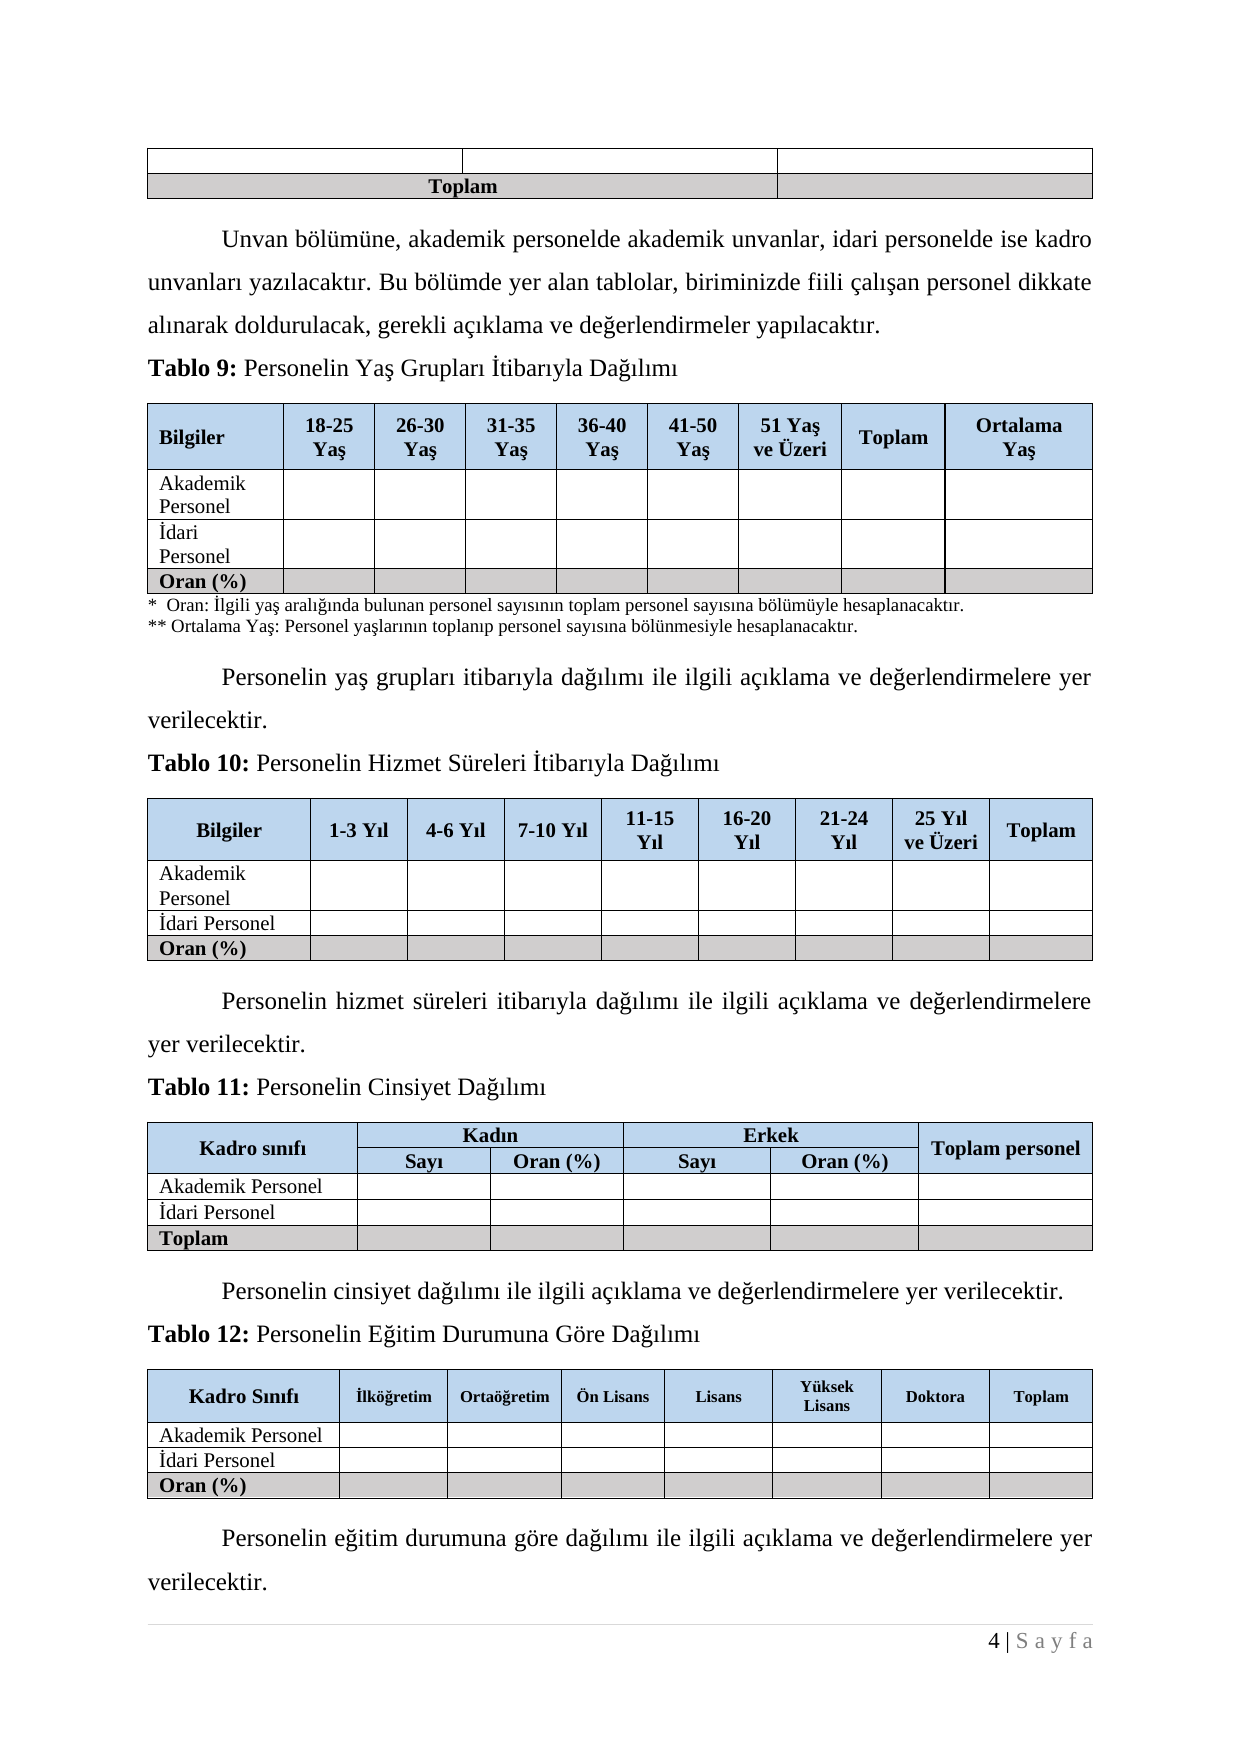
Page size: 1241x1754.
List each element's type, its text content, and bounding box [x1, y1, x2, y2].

table_cell [602, 936, 698, 960]
table_cell [796, 861, 892, 909]
table_cell [375, 520, 465, 568]
table_cell [739, 520, 841, 568]
table_header Doktora [882, 1370, 989, 1422]
table_cell [946, 569, 1092, 593]
table_cell [340, 1473, 447, 1497]
table_header Yüksek Lisans [773, 1370, 881, 1422]
table_cell [990, 911, 1092, 934]
table_cell [148, 149, 462, 173]
table_header Erkek [624, 1123, 918, 1147]
table_header 16-20 Yıl [699, 799, 795, 860]
table_cell [990, 1448, 1092, 1472]
table_cell [842, 520, 944, 568]
table_header Toplam [990, 799, 1092, 860]
table_cell [648, 520, 738, 568]
text Personelin cinsiyet dağılımı ile ilgili açıklama ve değerlendirmelere yer verilecektir. [148, 1276, 1093, 1305]
table_header Toplam personel [919, 1123, 1092, 1173]
table_cell [778, 149, 1092, 173]
table_cell [557, 569, 647, 593]
table_cell [491, 1226, 623, 1250]
table_cell [796, 936, 892, 960]
table_cell [358, 1226, 490, 1250]
text Personelin yaş grupları itibarıyla dağılımı ile ilgili açıklama ve değerlendirmelere yer verilecektir. [148, 662, 1093, 734]
table_cell [311, 861, 407, 909]
table_header 18-25 Yaş [284, 404, 374, 469]
table_cell [919, 1226, 1092, 1250]
text Tablo 12: Personelin Eğitim Durumuna Göre Dağılımı [148, 1319, 1093, 1348]
table_cell Toplam [148, 174, 777, 198]
table_cell [665, 1473, 772, 1497]
table_cell [946, 470, 1092, 518]
table_cell [311, 911, 407, 934]
table_cell [624, 1200, 770, 1224]
table_header 1-3 Yıl [311, 799, 407, 860]
table_cell [624, 1226, 770, 1250]
table_cell [648, 470, 738, 518]
table_header 4-6 Yıl [408, 799, 504, 860]
table_cell [557, 470, 647, 518]
table_cell [699, 911, 795, 934]
table_cell [463, 149, 777, 173]
table_cell Oran (%) [771, 1148, 918, 1173]
table_cell [796, 911, 892, 934]
table_cell [771, 1174, 918, 1199]
table_header 51 Yaş ve Üzeri [739, 404, 841, 469]
table_cell [882, 1448, 989, 1472]
table_cell [773, 1473, 881, 1497]
table_header Toplam [990, 1370, 1092, 1422]
table_cell [771, 1226, 918, 1250]
table_cell Oran (%) [148, 1473, 339, 1497]
table_cell [562, 1423, 664, 1447]
text * Oran: İlgili yaş aralığında bulunan personel sayısının toplam personel sayısına bölümüyle hesaplanacaktır. [148, 594, 1093, 615]
table_header Ortalama Yaş [946, 404, 1092, 469]
text Tablo 9: Personelin Yaş Grupları İtibarıyla Dağılımı [148, 353, 1093, 382]
table_cell [408, 861, 504, 909]
table_cell [448, 1423, 561, 1447]
table_cell [648, 569, 738, 593]
table_cell [893, 861, 989, 909]
table_cell [491, 1174, 623, 1199]
table_header Bilgiler [148, 404, 283, 469]
table_cell [311, 936, 407, 960]
table_cell [284, 569, 374, 593]
table_header 7-10 Yıl [505, 799, 601, 860]
table_header Kadro sınıfı [148, 1123, 357, 1173]
text Personelin eğitim durumuna göre dağılımı ile ilgili açıklama ve değerlendirmelere yer verilecektir. [148, 1523, 1093, 1595]
table_cell [882, 1473, 989, 1497]
table_cell [557, 520, 647, 568]
table_cell [624, 1174, 770, 1199]
table_header Kadro Sınıfı [148, 1370, 339, 1422]
table_header 31-35 Yaş [466, 404, 556, 469]
table_cell Akademik Personel [148, 861, 310, 909]
table_header 25 Yıl ve Üzeri [893, 799, 989, 860]
table_cell [408, 936, 504, 960]
table_cell Oran (%) [148, 936, 310, 960]
table_cell [882, 1423, 989, 1447]
table_cell İdari Personel [148, 911, 310, 934]
table_cell [340, 1423, 447, 1447]
table_header Bilgiler [148, 799, 310, 860]
table_cell Akademik Personel [148, 470, 283, 518]
table_cell [842, 569, 944, 593]
table_cell [602, 911, 698, 934]
table_cell İdari Personel [148, 520, 283, 568]
text Personelin hizmet süreleri itibarıyla dağılımı ile ilgili açıklama ve değerlendirmelere yer verilecektir. [148, 986, 1093, 1058]
table_header Kadın [358, 1123, 623, 1147]
table_cell [358, 1174, 490, 1199]
table_cell [778, 174, 1092, 198]
table_cell [466, 520, 556, 568]
table_cell [375, 470, 465, 518]
table_header İlköğretim [340, 1370, 447, 1422]
table_cell Toplam [148, 1226, 357, 1250]
table_cell [739, 569, 841, 593]
table_cell [448, 1448, 561, 1472]
table_cell [919, 1174, 1092, 1199]
table_cell Akademik Personel [148, 1174, 357, 1199]
table_header 36-40 Yaş [557, 404, 647, 469]
table_cell [375, 569, 465, 593]
table_cell [466, 569, 556, 593]
table_cell [284, 520, 374, 568]
table_cell [491, 1200, 623, 1224]
table_cell [562, 1448, 664, 1472]
table_cell [771, 1200, 918, 1224]
table_cell İdari Personel [148, 1200, 357, 1224]
text Tablo 10: Personelin Hizmet Süreleri İtibarıyla Dağılımı [148, 748, 1093, 777]
table_header Lisans [665, 1370, 772, 1422]
table_cell [284, 470, 374, 518]
table_cell [773, 1423, 881, 1447]
table_cell İdari Personel [148, 1448, 339, 1472]
table_cell [665, 1423, 772, 1447]
table_header 11-15 Yıl [602, 799, 698, 860]
table_cell [990, 1473, 1092, 1497]
table_cell [699, 936, 795, 960]
table_cell [448, 1473, 561, 1497]
table_header 26-30 Yaş [375, 404, 465, 469]
table_cell [699, 861, 795, 909]
table_cell [919, 1200, 1092, 1224]
table_cell [505, 911, 601, 934]
table_cell [358, 1200, 490, 1224]
table_cell Sayı [624, 1148, 770, 1173]
table_cell [990, 936, 1092, 960]
table_cell [893, 936, 989, 960]
table_header Ortaöğretim [448, 1370, 561, 1422]
table_cell Oran (%) [491, 1148, 623, 1173]
table_cell [466, 470, 556, 518]
table_cell Akademik Personel [148, 1423, 339, 1447]
table_cell Sayı [358, 1148, 490, 1173]
table_cell [946, 520, 1092, 568]
table_cell [990, 1423, 1092, 1447]
table_cell [562, 1473, 664, 1497]
table_cell [739, 470, 841, 518]
table_cell [990, 861, 1092, 909]
table_cell [505, 936, 601, 960]
table_cell [842, 470, 944, 518]
table_cell [665, 1448, 772, 1472]
text ** Ortalama Yaş: Personel yaşlarının toplanıp personel sayısına bölünmesiyle hesaplanacaktır. [148, 615, 1093, 637]
table_cell Oran (%) [148, 569, 283, 593]
table_cell [602, 861, 698, 909]
text Tablo 11: Personelin Cinsiyet Dağılımı [148, 1072, 1093, 1101]
table_cell [773, 1448, 881, 1472]
table_cell [505, 861, 601, 909]
table_cell [408, 911, 504, 934]
table_cell [340, 1448, 447, 1472]
table_header 21-24 Yıl [796, 799, 892, 860]
table_cell [893, 911, 989, 934]
table_header 41-50 Yaş [648, 404, 738, 469]
table_header Toplam [842, 404, 944, 469]
table_header Ön Lisans [562, 1370, 664, 1422]
text Unvan bölümüne, akademik personelde akademik unvanlar, idari personelde ise kadro unvanları yazılacaktır. Bu bölümde yer alan tablolar, biriminizde fiili çalışan personel dikkate alınarak doldurulacak, gerekli açıklama ve değerlendirmeler yapılacaktır. [148, 224, 1093, 339]
